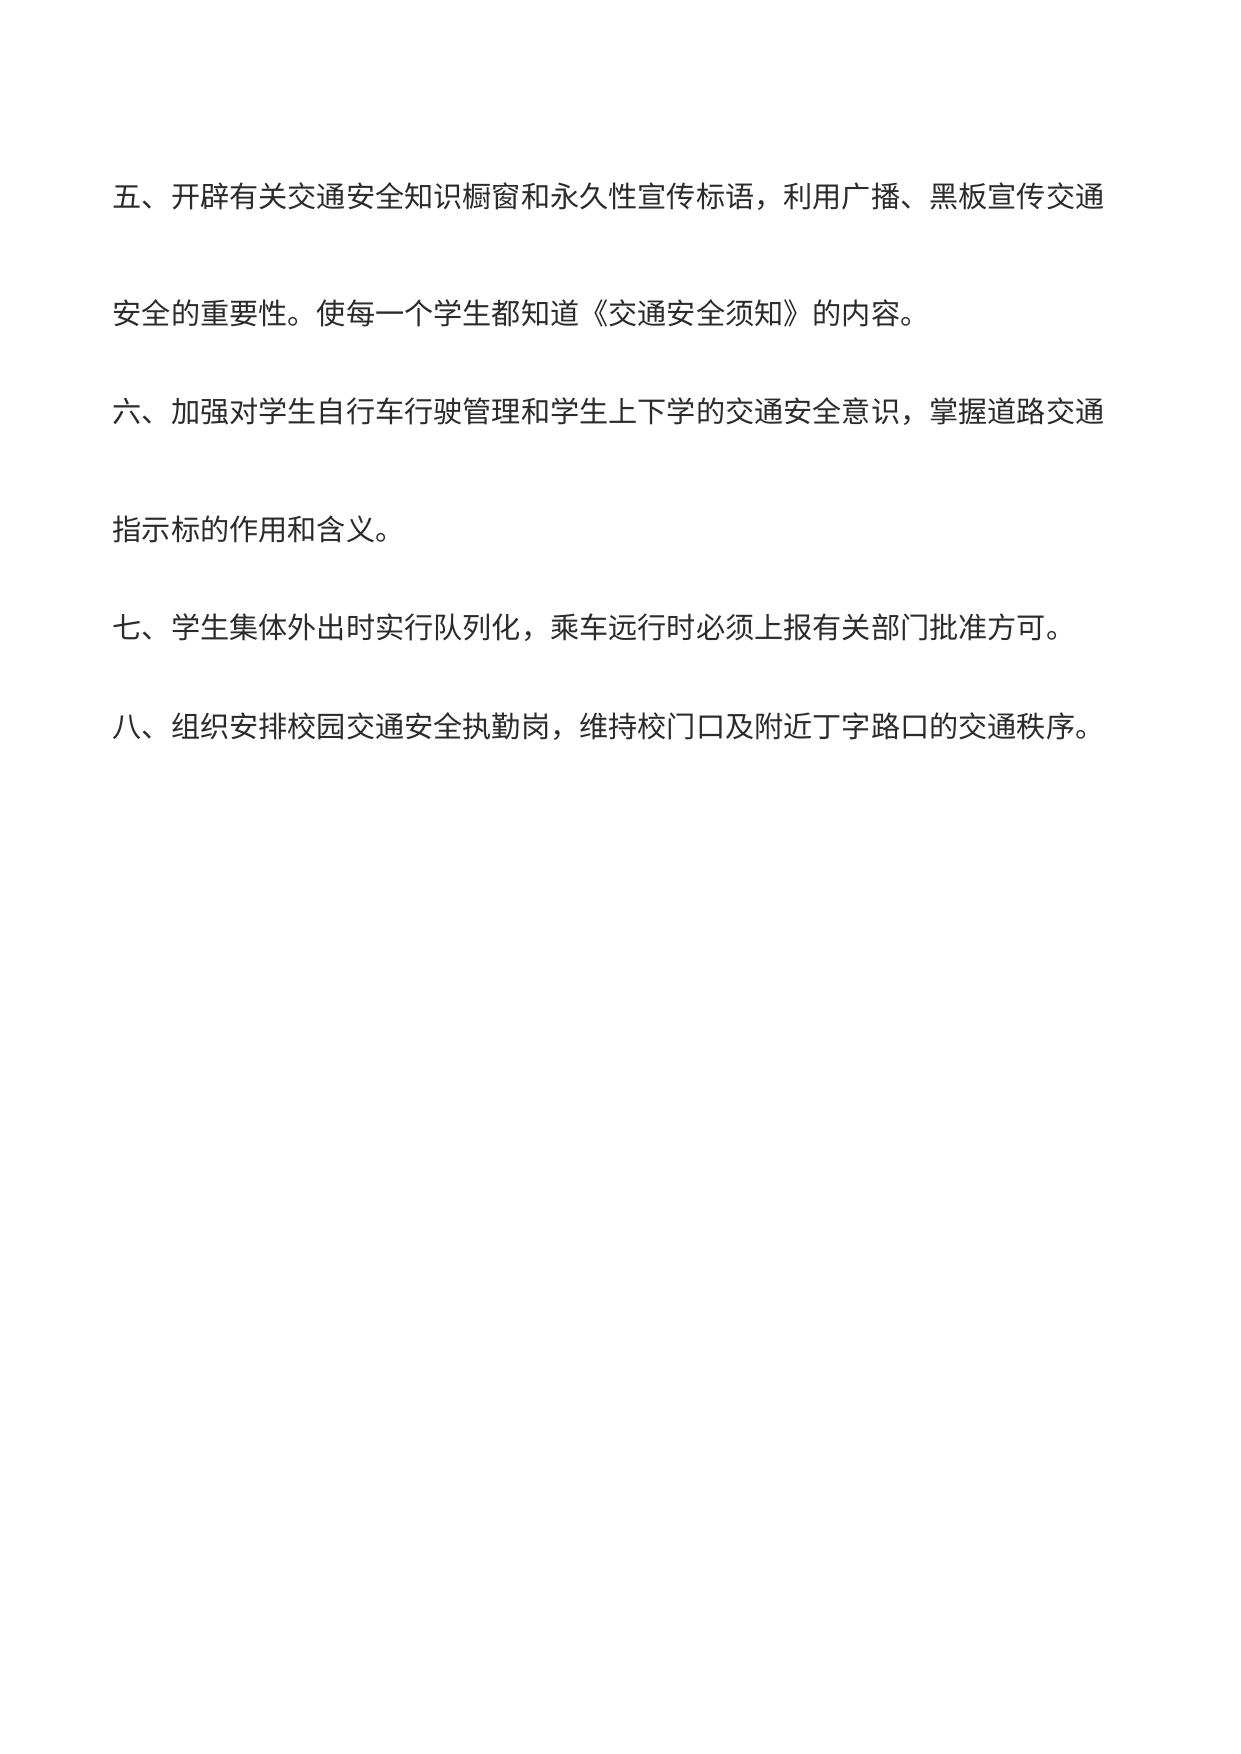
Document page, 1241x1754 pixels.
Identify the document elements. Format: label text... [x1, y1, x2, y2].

text 五、开辟有关交通安全知识橱窗和永久性宣传标语，利用广播、黑板宣传交通安全的重要性。使每一个学生都知道《交通安全须知》的内容。 [112, 162, 1128, 344]
text 八、组织安排校园交通安全执勤岗，维持校门口及附近丁字路口的交通秩序。 [112, 692, 1128, 757]
text 六、加强对学生自行车行驶管理和学生上下学的交通安全意识，掌握道路交通指示标的作用和含义。 [112, 378, 1128, 560]
text 七、学生集体外出时实行队列化，乘车远行时必须上报有关部门批准方可。 [112, 593, 1128, 658]
